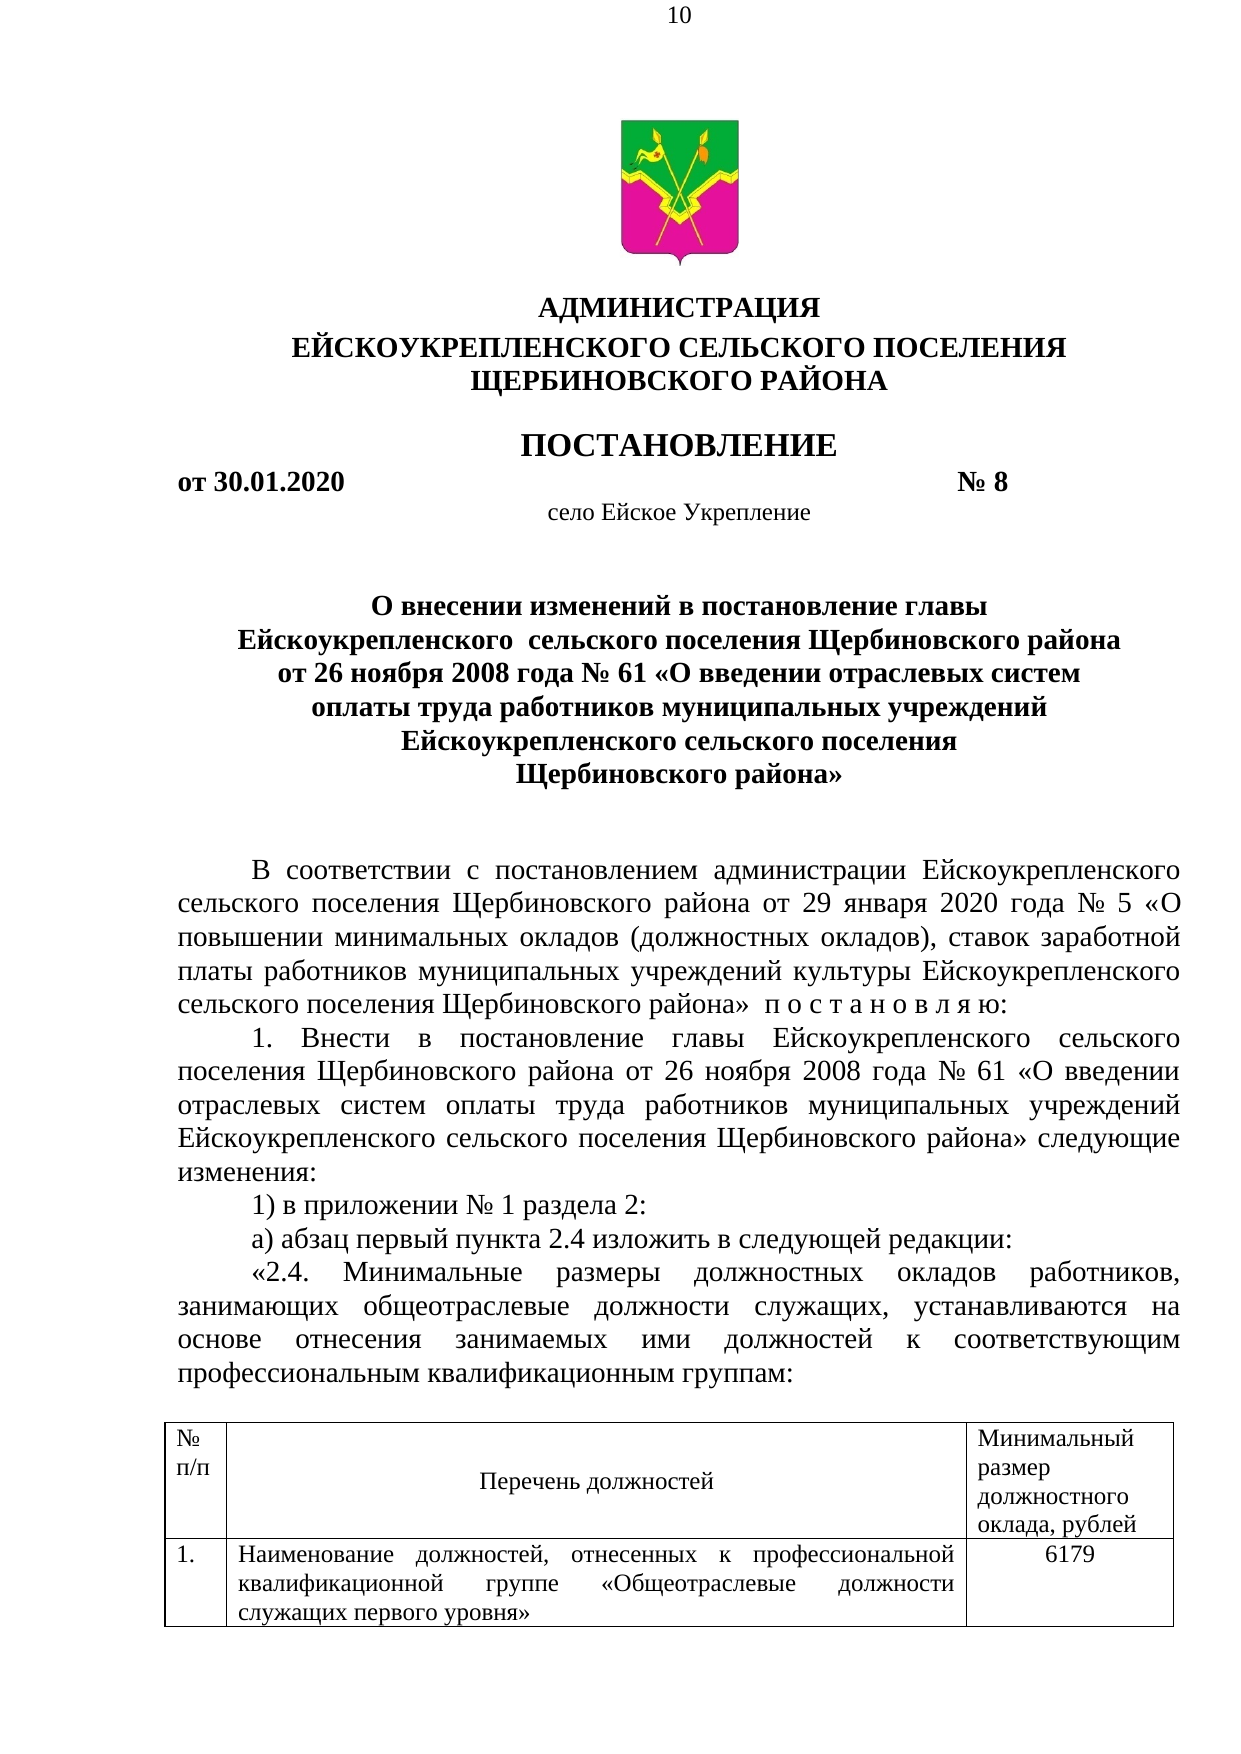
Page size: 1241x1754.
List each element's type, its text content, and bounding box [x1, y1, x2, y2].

subtitle АДМИНИСТРАЦИЯ [177, 290, 1181, 323]
picture [619, 118, 739, 266]
text село Ейское Укрепление [177, 497, 1181, 526]
text оплаты труда работников муниципальных учреждений Ейскоукрепленского сельского поселения [177, 689, 1181, 756]
text ПОСТАНОВЛЕНИЕ [177, 426, 1181, 464]
text а) абзац первый пункта 2.4 изложить в следующей редакции: [177, 1221, 1181, 1254]
text В соответствии с постановлением администрации Ейскоукрепленского сельского поселения Щербиновского района от 29 января 2020 года № 5 «О повышении минимальных окладов (должностных окладов), ставок заработной платы работников муниципальных учреждений культуры Ейскоукрепленского сельского поселения Щербиновского района» п о с т а н о в л я ю: [177, 852, 1181, 1020]
text от 30.01.2020 № 8 [177, 464, 1181, 497]
table_cell 6179 [967, 1539, 1173, 1626]
text О внесении изменений в постановление главы [177, 588, 1181, 622]
text 1. Внести в постановление главы Ейскоукрепленского сельского поселения Щербиновского района от 26 ноября 2008 года № 61 «О введении отраслевых систем оплаты труда работников муниципальных учреждений Ейскоукрепленского сельского поселения Щербиновского района» следующие изменения: [177, 1020, 1181, 1187]
text Щербиновского района» [177, 756, 1181, 790]
table_header Перечень должностей [227, 1423, 966, 1538]
table_cell Наименование должностей, отнесенных к профессиональной квалификационной группе «Общеотраслевые должности служащих первого уровня» [227, 1539, 966, 1626]
text Ейскоукрепленского сельского поселения Щербиновского района [177, 622, 1181, 656]
table_header № п/п [166, 1423, 226, 1538]
text от 26 ноября 2008 года № 61 «О введении отраслевых систем [177, 656, 1181, 689]
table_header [967, 1423, 1173, 1538]
text ЩЕРБИНОВСКОГО РАЙОНА [177, 363, 1181, 397]
text ЕЙСКОУКРЕПЛЕНСКОГО СЕЛЬСКОГО ПОСЕЛЕНИЯ [177, 330, 1181, 363]
text «2.4. Минимальные размеры должностных окладов работников, занимающих общеотраслевые должности служащих, устанавливаются на основе отнесения занимаемых ими должностей к соответствующим профессиональным квалификационным группам: [177, 1254, 1181, 1389]
table_cell 1. [166, 1539, 226, 1626]
text 1) в приложении № 1 раздела 2: [177, 1187, 1181, 1221]
